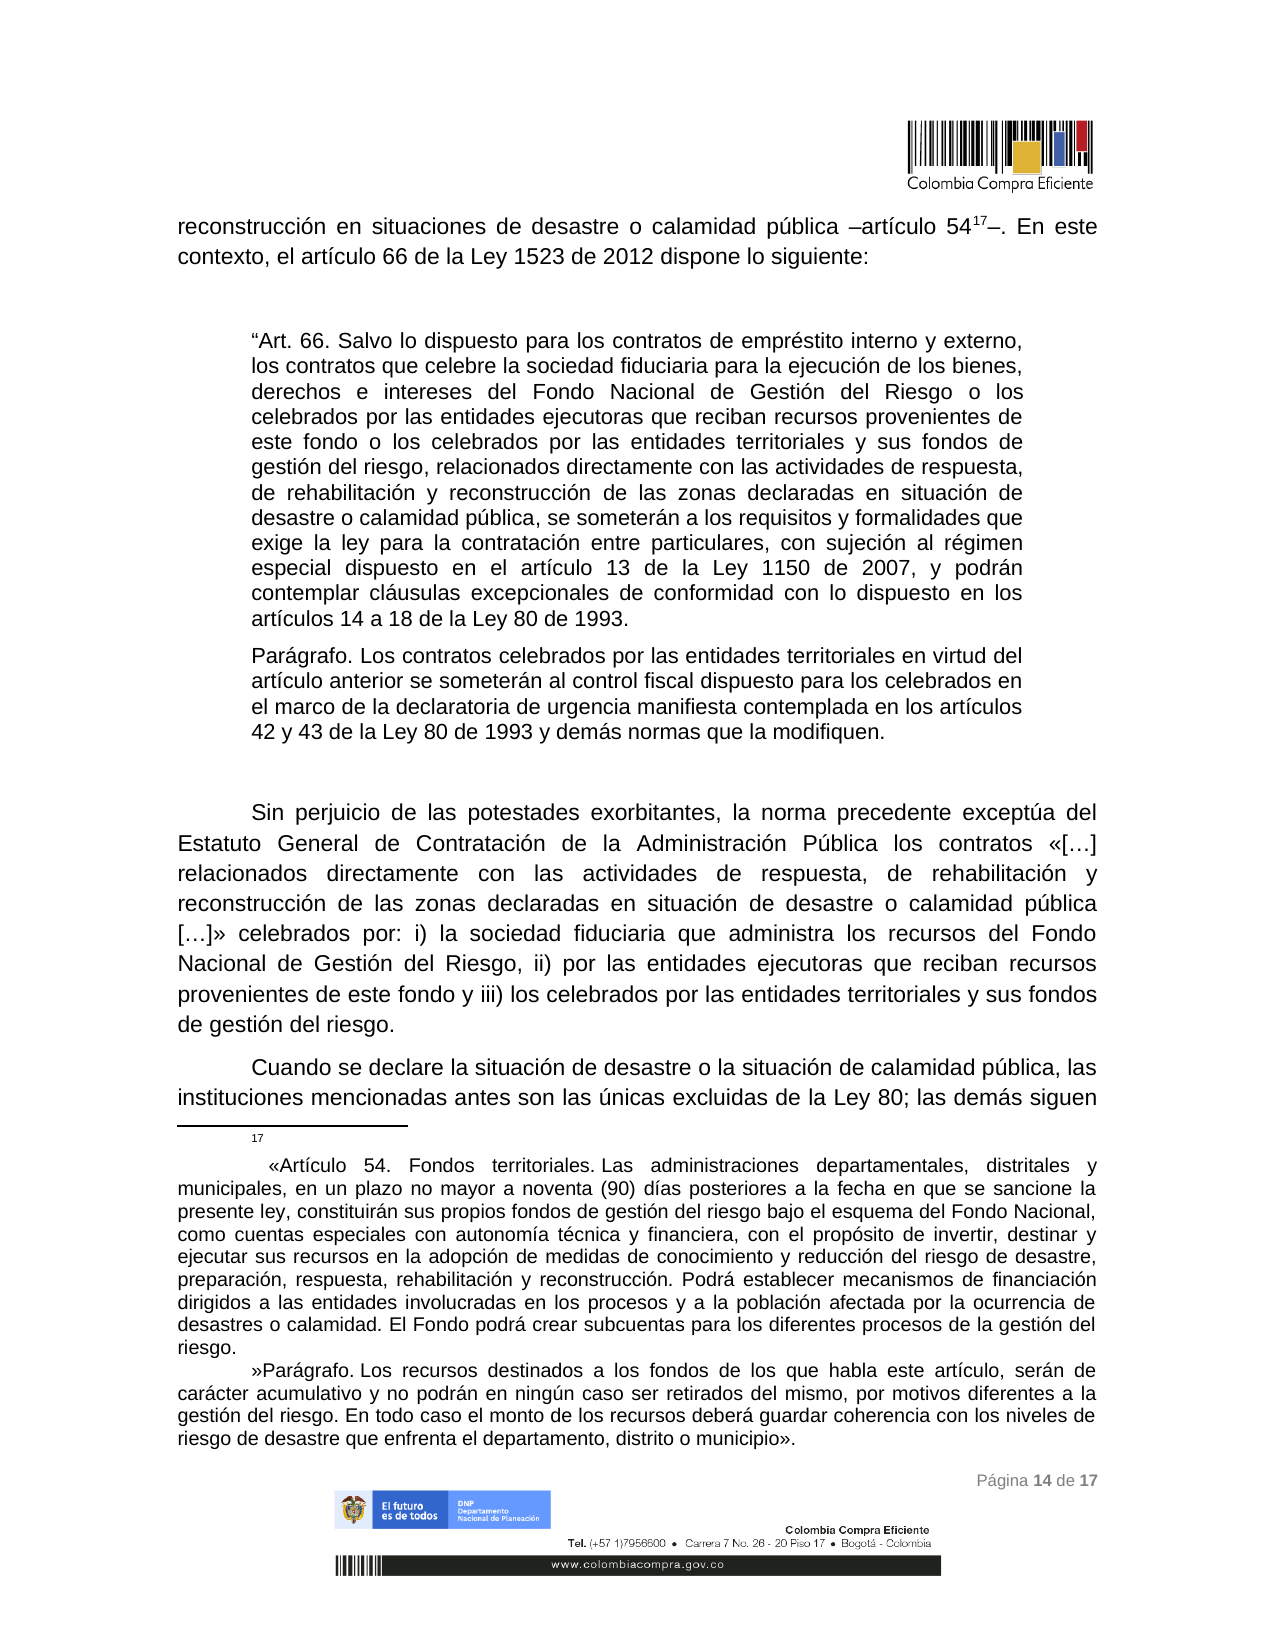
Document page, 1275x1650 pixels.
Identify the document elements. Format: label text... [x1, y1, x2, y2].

text Cuando se declare la situación de desastre o la situación de calamidad pública, las instituciones mencionadas antes son las únicas excluidas de la Ley 80; las demás siguen cubiertas por el Estatuto General de Contratación de la Administración Pública, como es el caso de los ministerios, todas las entidades descentralizadas por servicios del orden nacional y territorial, las demás ramas del poder público, los órganos autónomos, y en general casi todas las instituciones públicas del país. [177, 1053, 1098, 1110]
picture [334, 1490, 942, 1576]
picture [899, 114, 1099, 196]
text Parágrafo. Los contratos celebrados por las entidades territoriales en virtud del artículo anterior se someterán al control fiscal dispuesto para los celebrados en el marco de la declaratoria de urgencia manifiesta contemplada en los artículos 42 y 43 de la Ley 80 de 1993 y demás normas que la modifiquen. [251, 643, 1024, 744]
text Sin perjuicio de las potestades exorbitantes, la norma precedente exceptúa del Estatuto General de Contratación de la Administración Pública los contratos «[…] relacionados directamente con las actividades de respuesta, de rehabilitación y reconstrucción de las zonas declaradas en situación de desastre o calamidad pública […]» celebrados por: i) la sociedad fiduciaria que administra los recursos del Fondo Nacional de Gestión del Riesgo, ii) por las entidades ejecutoras que reciban recursos provenientes de este fondo y iii) los celebrados por las entidades territoriales y sus fondos de gestión del riesgo. [177, 799, 1098, 1037]
text “Art. 66. Salvo lo dispuesto para los contratos de empréstito interno y externo, los contratos que celebre la sociedad fiduciaria para la ejecución de los bienes, derechos e intereses del Fondo Nacional de Gestión del Riesgo o los celebrados por las entidades ejecutoras que reciban recursos provenientes de este fondo o los celebrados por las entidades territoriales y sus fondos de gestión del riesgo, relacionados directamente con las actividades de respuesta, de rehabilitación y reconstrucción de las zonas declaradas en situación de desastre o calamidad pública, se someterán a los requisitos y formalidades que exige la ley para la contratación entre particulares, con sujeción al régimen especial dispuesto en el artículo 13 de la Ley 1150 de 2007, y podrán contemplar cláusulas excepcionales de conformidad con lo dispuesto en los artículos 14 a 18 de la Ley 80 de 1993. [251, 328, 1024, 631]
